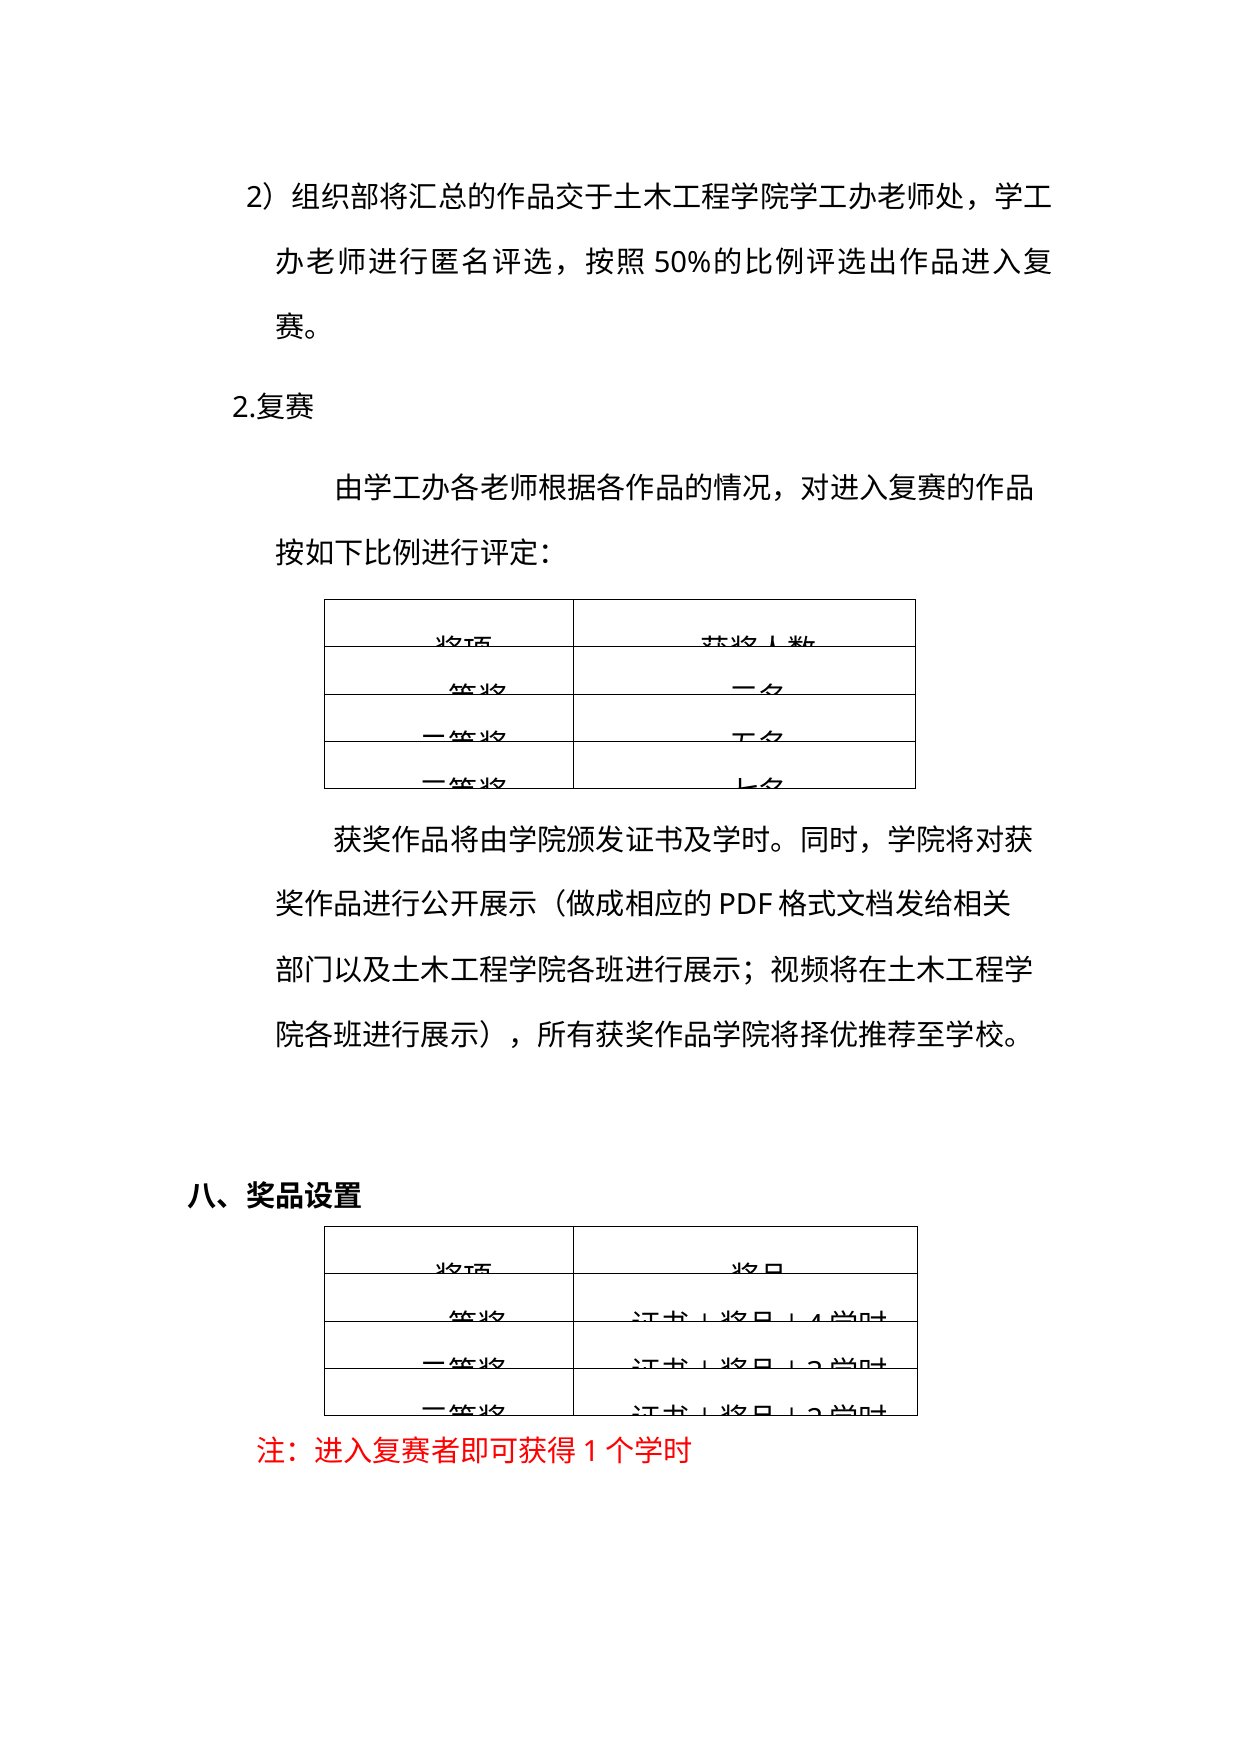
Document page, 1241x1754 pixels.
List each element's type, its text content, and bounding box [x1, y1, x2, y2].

table_header 奖项 [325, 600, 573, 646]
table_cell 三名 [574, 647, 915, 693]
table_cell 二等奖 [325, 695, 573, 741]
table_header 奖品 [574, 1227, 917, 1273]
table_cell 三等奖 [325, 1369, 573, 1415]
list 八、奖品设置 [187, 1161, 1053, 1226]
table_cell 七名 [574, 742, 915, 788]
table_header 奖项 [325, 1227, 573, 1273]
table_cell 证书＋奖品＋3学时 [574, 1322, 917, 1368]
table_header 获奖人数 [574, 600, 915, 646]
table_cell 二等奖 [325, 1322, 573, 1368]
table_cell 证书＋奖品＋4学时 [574, 1274, 917, 1321]
table_cell 五名 [574, 695, 915, 741]
table_cell 三等奖 [325, 742, 573, 788]
table_cell 一等奖 [325, 647, 573, 693]
text 获奖作品将由学院颁发证书及学时。同时，学院将对获奖作品进行公开展示（做成相应的PDF格式文档发给相关部门以及土木工程学院各班进行展示；视频将在土木工程学院各班进行展示），所有获奖作品学院将择优推荐至学校。 [275, 805, 1037, 1065]
text 注：进入复赛者即可获得1个学时 [187, 1416, 1053, 1481]
list 2）组织部将汇总的作品交于土木工程学院学工办老师处，学工办老师进行匿名评选，按照50%的比例评选出作品进入复赛。 [246, 162, 1053, 357]
table_cell 一等奖 [325, 1274, 573, 1321]
list 2.复赛 [232, 373, 1037, 438]
list 由学工办各老师根据各作品的情况，对进入复赛的作品按如下比例进行评定： [276, 453, 1037, 583]
table_cell 证书＋奖品＋2学时 [574, 1369, 917, 1415]
